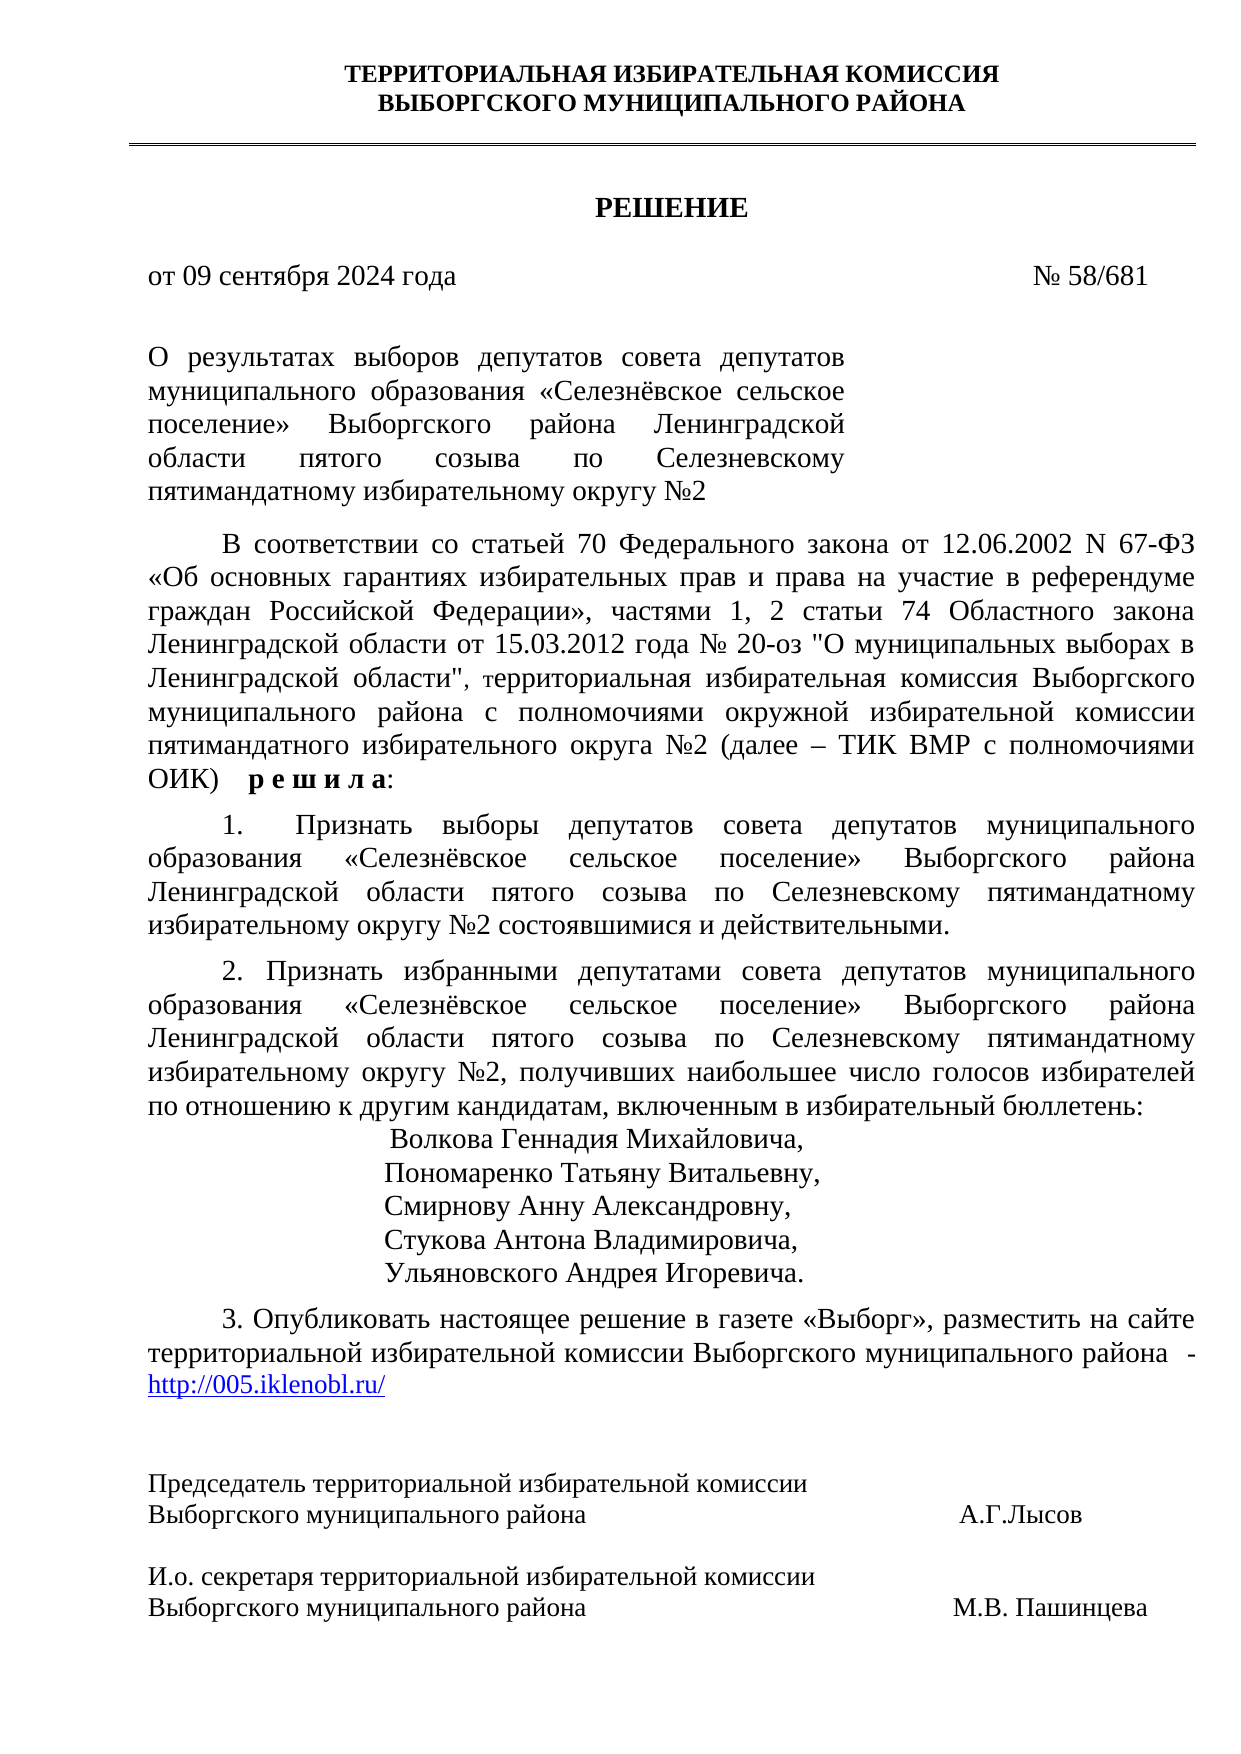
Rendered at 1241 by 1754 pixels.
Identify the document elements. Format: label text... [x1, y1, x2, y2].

text И.о. секретаря территориальной избирательной комиссии [148, 1560, 1196, 1591]
text 3. Опубликовать настоящее решение в газете «Выборг», разместить на сайте территориальной избирательной комиссии Выборгского муниципального района - http://005.iklenobl.ru/ [148, 1301, 1196, 1399]
text Выборгского муниципального района А.Г.Лысов [148, 1498, 1196, 1529]
text Стукова Антона Владимировича, [384, 1222, 1196, 1255]
text Смирнову Анну Александровну, [384, 1188, 1196, 1222]
text Волкова Геннадия Михайловича, [222, 1121, 1196, 1155]
text ТЕРРИТОРИАЛЬНАЯ ИЗБИРАТЕЛЬНАЯ КОМИССИЯ [148, 59, 1196, 88]
subtitle РЕШЕНИЕ [148, 191, 1196, 224]
text Председатель территориальной избирательной комиссии [148, 1467, 1196, 1498]
list Признать выборы депутатов совета депутатов муниципального образования «Селезнёвское сельское поселение» Выборгского района Ленинградской области пятого созыва по Селезневскому пятимандатному избирательному округу №2 состоявшимися и действительными. [148, 807, 1196, 941]
text Выборгского муниципального района М.В. Пашинцева [148, 1591, 1196, 1622]
text Ульяновского Андрея Игоревича. [384, 1255, 1196, 1289]
text В соответствии со статьей 70 Федерального закона от 12.06.2002 N 67-ФЗ «Об основных гарантиях избирательных прав и права на участие в референдуме граждан Российской Федерации», частями 1, 2 статьи 74 Областного закона Ленинградской области от 15.03.2012 года № 20-оз "О муниципальных выборах в Ленинградской области", территориальная избирательная комиссия Выборгского муниципального района с полномочиями окружной избирательной комиссии пятимандатного избирательного округа №2 (далее – ТИК ВМР с полномочиями ОИК) р е ш и л а: [148, 526, 1196, 794]
text ВЫБОРГСКОГО МУНИЦИПАЛЬНОГО РАЙОНА [148, 88, 1196, 117]
list Признать избранными депутатами совета депутатов муниципального образования «Селезнёвское сельское поселение» Выборгского района Ленинградской области пятого созыва по Селезневскому пятимандатному избирательному округу №2, получивших наибольшее число голосов избирателей по отношению к другим кандидатам, включенным в избирательный бюллетень: [148, 953, 1196, 1121]
text Пономаренко Татьяну Витальевну, [384, 1155, 1196, 1188]
text от 09 сентября 2024 года № 58/681 [148, 258, 1196, 291]
table_header О результатах выборов депутатов совета депутатов муниципального образования «Селезнёвское сельское поселение» Выборгского района Ленинградской области пятого созыва по Селезневскому пятимандатному избирательному округу №2 [136, 339, 856, 507]
